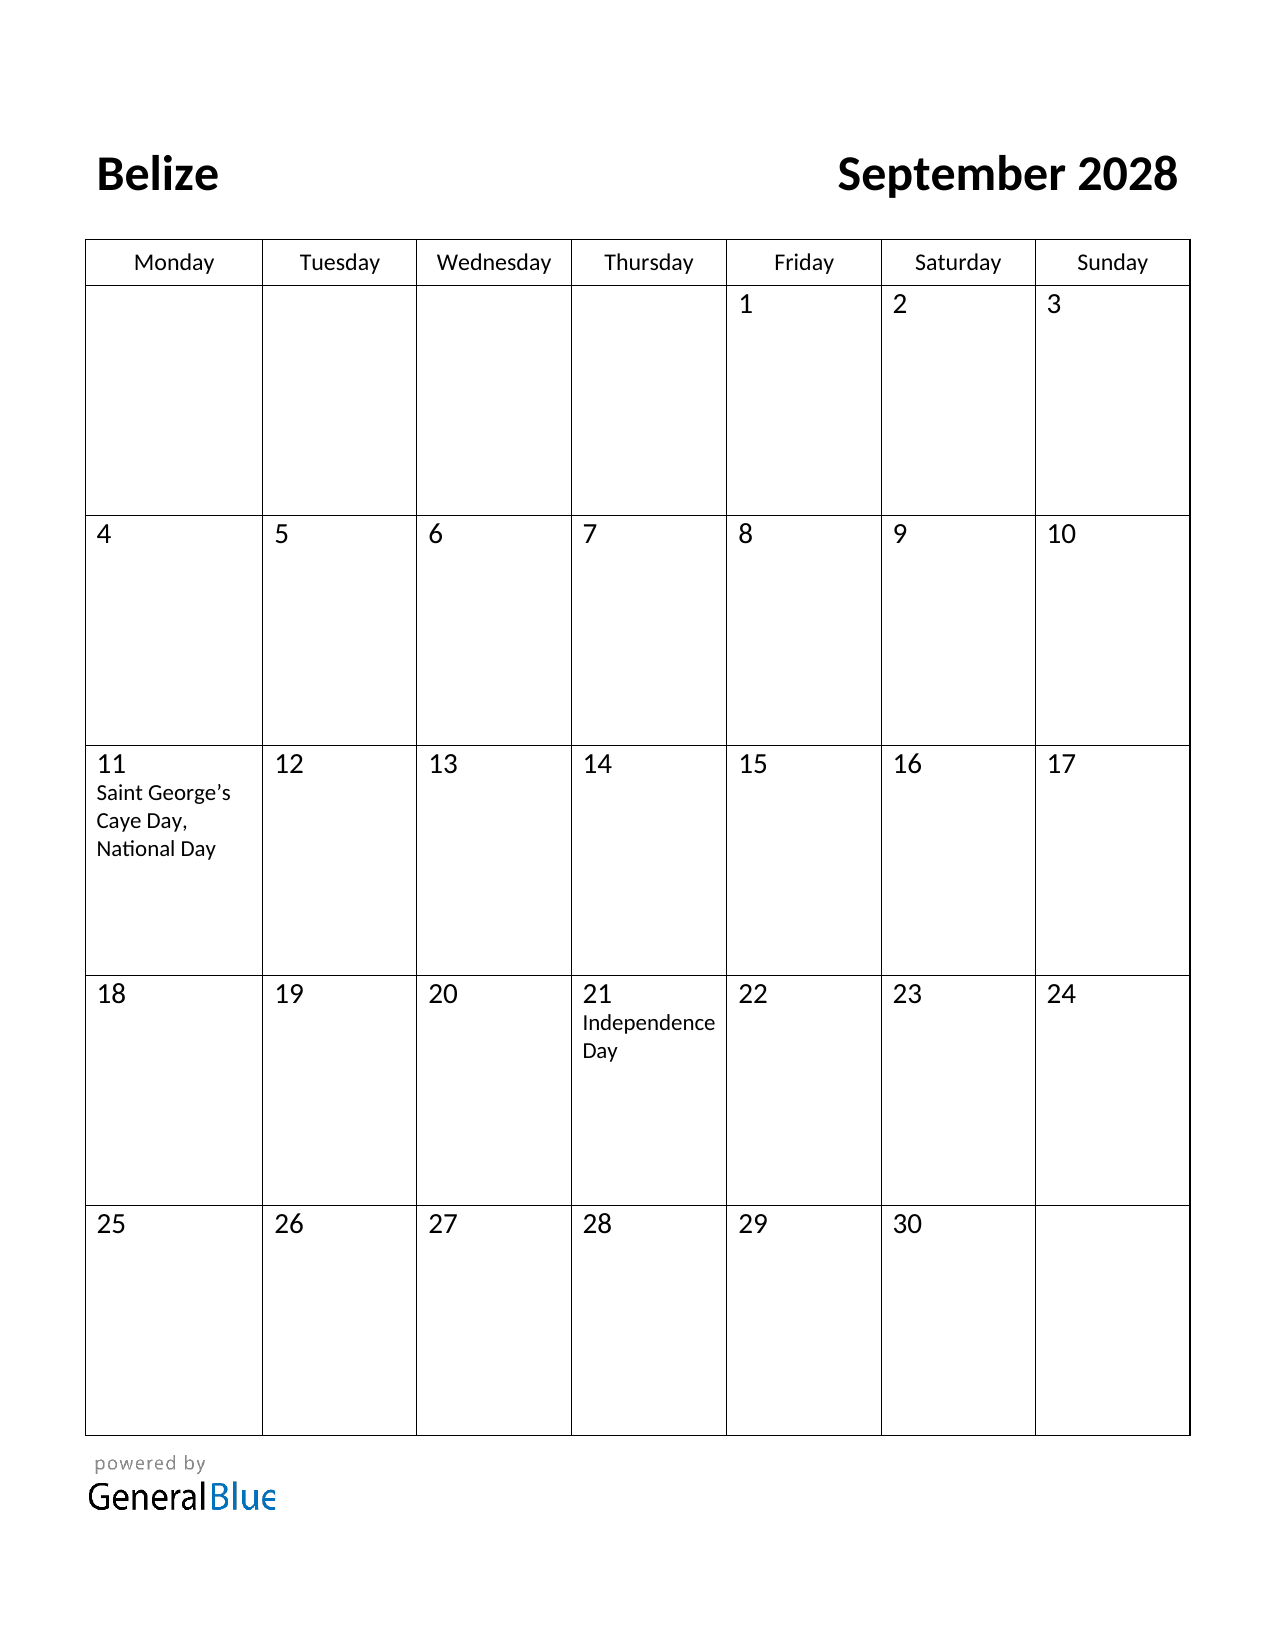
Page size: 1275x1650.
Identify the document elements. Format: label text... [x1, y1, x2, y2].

table_cell 17 [1036, 746, 1189, 778]
table_cell 11 [86, 746, 262, 778]
table_cell 4 [86, 516, 262, 548]
table_cell [1036, 548, 1189, 744]
table_cell 7 [572, 516, 726, 548]
table_cell [86, 286, 262, 318]
table_cell [263, 318, 416, 514]
table_cell [572, 1238, 726, 1434]
table_cell [727, 778, 881, 974]
table_cell Saint George’s Caye Day, National Day [86, 778, 262, 974]
table_cell [263, 548, 416, 744]
table_cell 28 [572, 1206, 726, 1238]
table_cell 9 [882, 516, 1035, 548]
table_cell [882, 548, 1035, 744]
table_cell 16 [882, 746, 1035, 778]
table_cell [86, 1238, 262, 1434]
table_cell [417, 286, 571, 318]
table_cell [727, 1238, 881, 1434]
table_cell 10 [1036, 516, 1189, 548]
table_cell [86, 1008, 262, 1204]
table_cell [417, 1238, 571, 1434]
table_cell [263, 1238, 416, 1434]
table_cell 3 [1036, 286, 1189, 318]
table_cell [572, 548, 726, 744]
table_cell [727, 1008, 881, 1204]
table_cell [85, 1436, 1190, 1534]
table_cell 20 [417, 976, 571, 1008]
table_cell [572, 286, 726, 318]
table_cell [1036, 1238, 1189, 1434]
table_cell [572, 318, 726, 514]
table_cell Wednesday [417, 240, 571, 284]
table_cell [86, 548, 262, 744]
table_cell [1036, 1008, 1189, 1204]
table_cell [1036, 318, 1189, 514]
table_cell 26 [263, 1206, 416, 1238]
table_cell 5 [263, 516, 416, 548]
table_cell 15 [727, 746, 881, 778]
picture [87, 1452, 275, 1515]
table_header September 2028 [571, 105, 1190, 239]
table_cell 24 [1036, 976, 1189, 1008]
table_cell [263, 778, 416, 974]
table_cell 12 [263, 746, 416, 778]
table_cell [882, 318, 1035, 514]
table_cell 21 [572, 976, 726, 1008]
table_cell [417, 1008, 571, 1204]
table_cell Saturday [882, 240, 1035, 284]
table_cell 2 [882, 286, 1035, 318]
table_cell [572, 778, 726, 974]
table_cell 6 [417, 516, 571, 548]
table_cell [1036, 1206, 1189, 1238]
table_cell 30 [882, 1206, 1035, 1238]
table_cell [263, 286, 416, 318]
table_cell Independence Day [572, 1008, 726, 1204]
table_header Belize [85, 105, 571, 239]
table_cell 23 [882, 976, 1035, 1008]
table_cell 18 [86, 976, 262, 1008]
table_cell 13 [417, 746, 571, 778]
table_cell [263, 1008, 416, 1204]
table_cell [417, 778, 571, 974]
table_cell [86, 318, 262, 514]
table_cell [1036, 778, 1189, 974]
table_cell 14 [572, 746, 726, 778]
table_cell [882, 1238, 1035, 1434]
table_cell 27 [417, 1206, 571, 1238]
table_cell [727, 318, 881, 514]
table_cell [417, 548, 571, 744]
table_cell [882, 1008, 1035, 1204]
table_cell [417, 318, 571, 514]
table_cell 25 [86, 1206, 262, 1238]
table_cell Monday [86, 240, 262, 284]
table_cell 29 [727, 1206, 881, 1238]
table_cell Thursday [572, 240, 726, 284]
table_cell 1 [727, 286, 881, 318]
table_cell Sunday [1036, 240, 1189, 284]
table_cell 19 [263, 976, 416, 1008]
table_cell Tuesday [263, 240, 416, 284]
table_cell [727, 548, 881, 744]
table_cell 8 [727, 516, 881, 548]
table_cell Friday [727, 240, 881, 284]
table_cell [882, 778, 1035, 974]
table_cell 22 [727, 976, 881, 1008]
